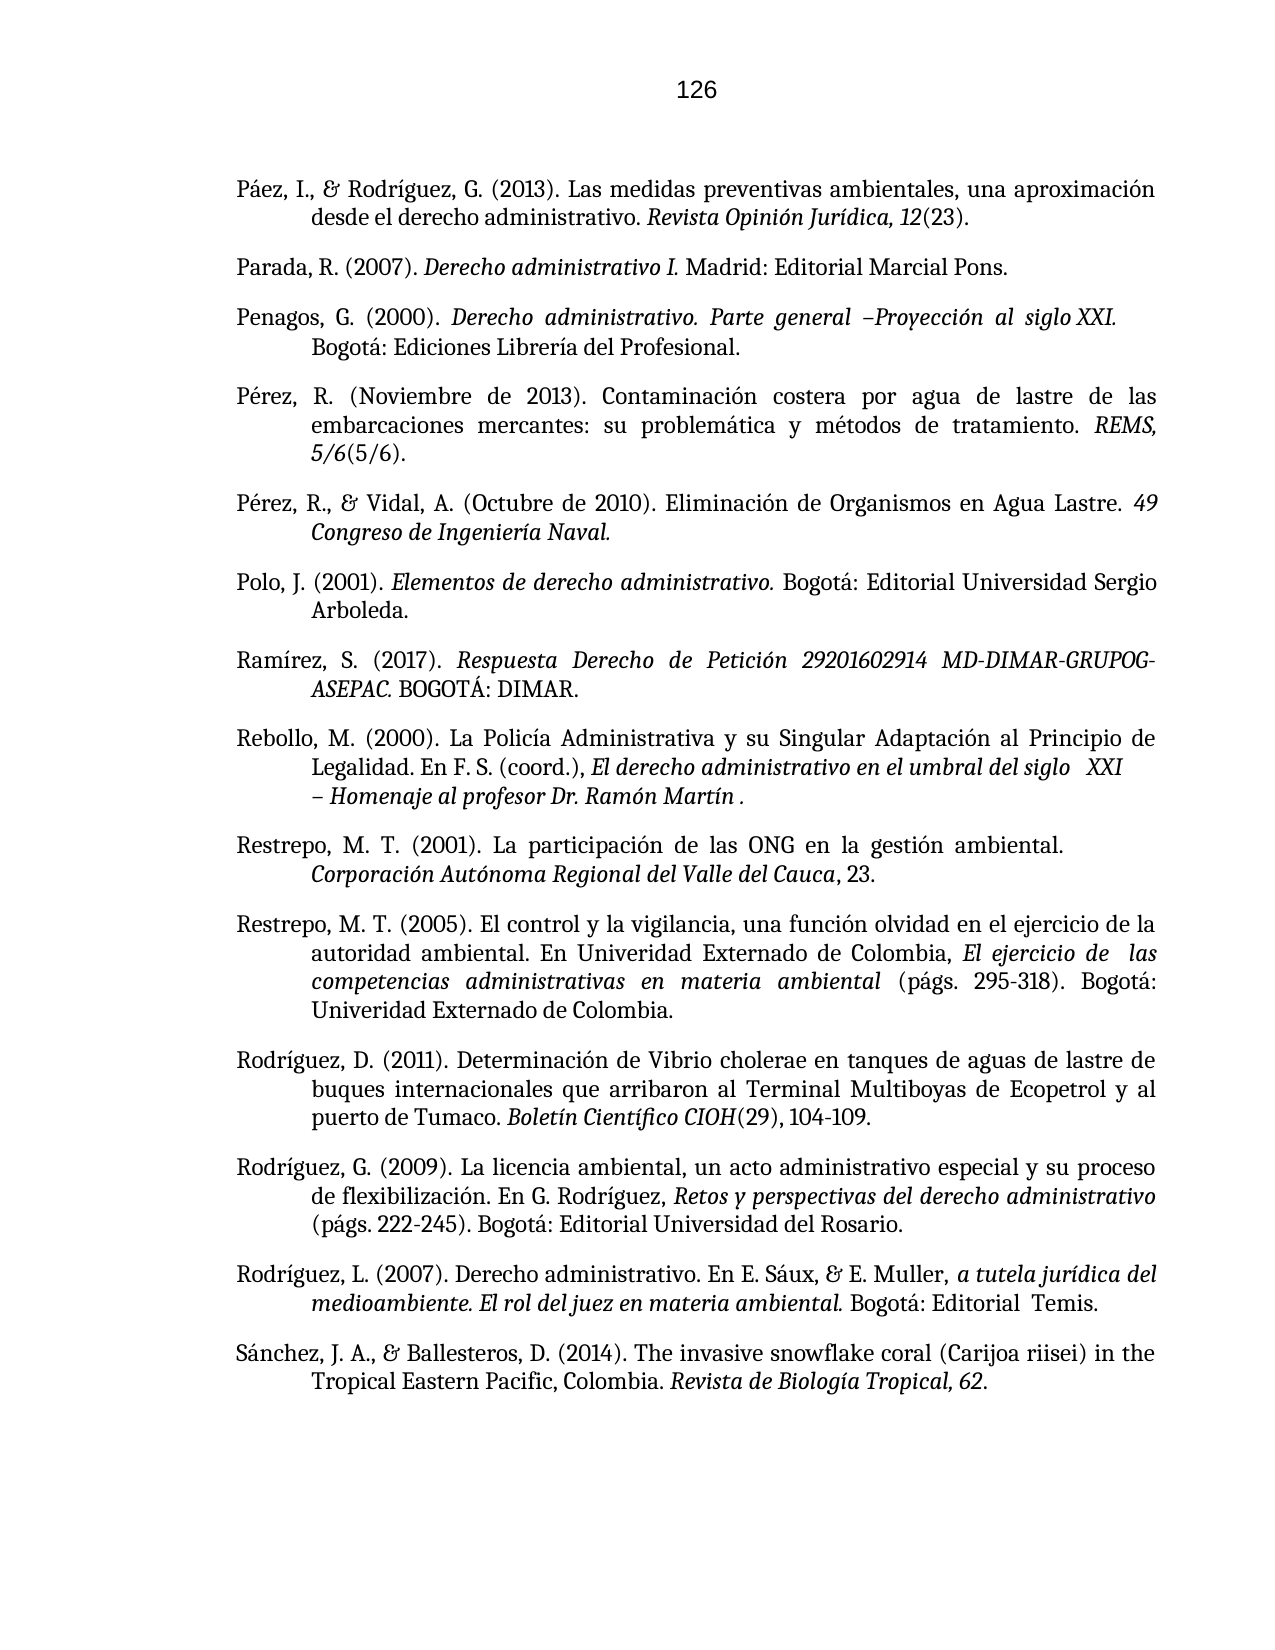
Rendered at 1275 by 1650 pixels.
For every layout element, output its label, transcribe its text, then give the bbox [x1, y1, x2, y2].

text Restrepo, M. T. (2005). El control y la vigilancia, una función olvidad en el ejercicio de la autoridad ambiental. En Univeridad Externado de Colombia, El ejercicio de las competencias administrativas en materia ambiental (págs. 295-318). Bogotá: Univeridad Externado de Colombia. [236, 910, 1157, 1025]
text Rodríguez, L. (2007). Derecho administrativo. En E. Sáux, & E. Muller, a tutela jurídica del medioambiente. El rol del juez en materia ambiental. Bogotá: Editorial Temis. [236, 1260, 1157, 1318]
text Sánchez, J. A., & Ballesteros, D. (2014). The invasive snowflake coral (Carijoa riisei) in the Tropical Eastern Pacific, Colombia. Revista de Biología Tropical, 62. [236, 1338, 1157, 1396]
text Rodríguez, D. (2011). Determinación de Vibrio cholerae en tanques de aguas de lastre de buques internacionales que arribaron al Terminal Multiboyas de Ecopetrol y al puerto de Tumaco. Boletín Científico CIOH(29), 104-109. [236, 1046, 1157, 1132]
text Polo, J. (2001). Elementos de derecho administrativo. Bogotá: Editorial Universidad Sergio Arboleda. [236, 567, 1157, 625]
text Rebollo, M. (2000). La Policía Administrativa y su Singular Adaptación al Principio de Legalidad. En F. S. (coord.), El derecho administrativo en el umbral del siglo XXI [236, 724, 1157, 781]
text Bogotá: Ediciones Librería del Profesional. [311, 332, 1169, 361]
text Corporación Autónoma Regional del Valle del Cauca, 23. [311, 860, 1169, 889]
text Penagos, G. (2000). Derecho administrativo. Parte general –Proyección al siglo XXI. [236, 302, 1169, 332]
list Homenaje al profesor Dr. Ramón Martín . [311, 781, 1169, 811]
text Parada, R. (2007). Derecho administrativo I. Madrid: Editorial Marcial Pons. [236, 253, 1169, 282]
text Rodríguez, G. (2009). La licencia ambiental, un acto administrativo especial y su proceso de flexibilización. En G. Rodríguez, Retos y perspectivas del derecho administrativo (págs. 222-245). Bogotá: Editorial Universidad del Rosario. [236, 1153, 1157, 1239]
text Pérez, R. (Noviembre de 2013). Contaminación costera por agua de lastre de las embarcaciones mercantes: su problemática y métodos de tratamiento. REMS, 5/6(5/6). [236, 382, 1157, 468]
text Páez, I., & Rodríguez, G. (2013). Las medidas preventivas ambientales, una aproximación desde el derecho administrativo. Revista Opinión Jurídica, 12(23). [236, 174, 1157, 232]
text Ramírez, S. (2017). Respuesta Derecho de Petición 29201602914 MD-DIMAR-GRUPOG- ASEPAC. BOGOTÁ: DIMAR. [236, 646, 1157, 703]
text Restrepo, M. T. (2001). La participación de las ONG en la gestión ambiental. [236, 831, 1169, 860]
text Pérez, R., & Vidal, A. (Octubre de 2010). Eliminación de Organismos en Agua Lastre. 49 Congreso de Ingeniería Naval. [236, 489, 1157, 546]
